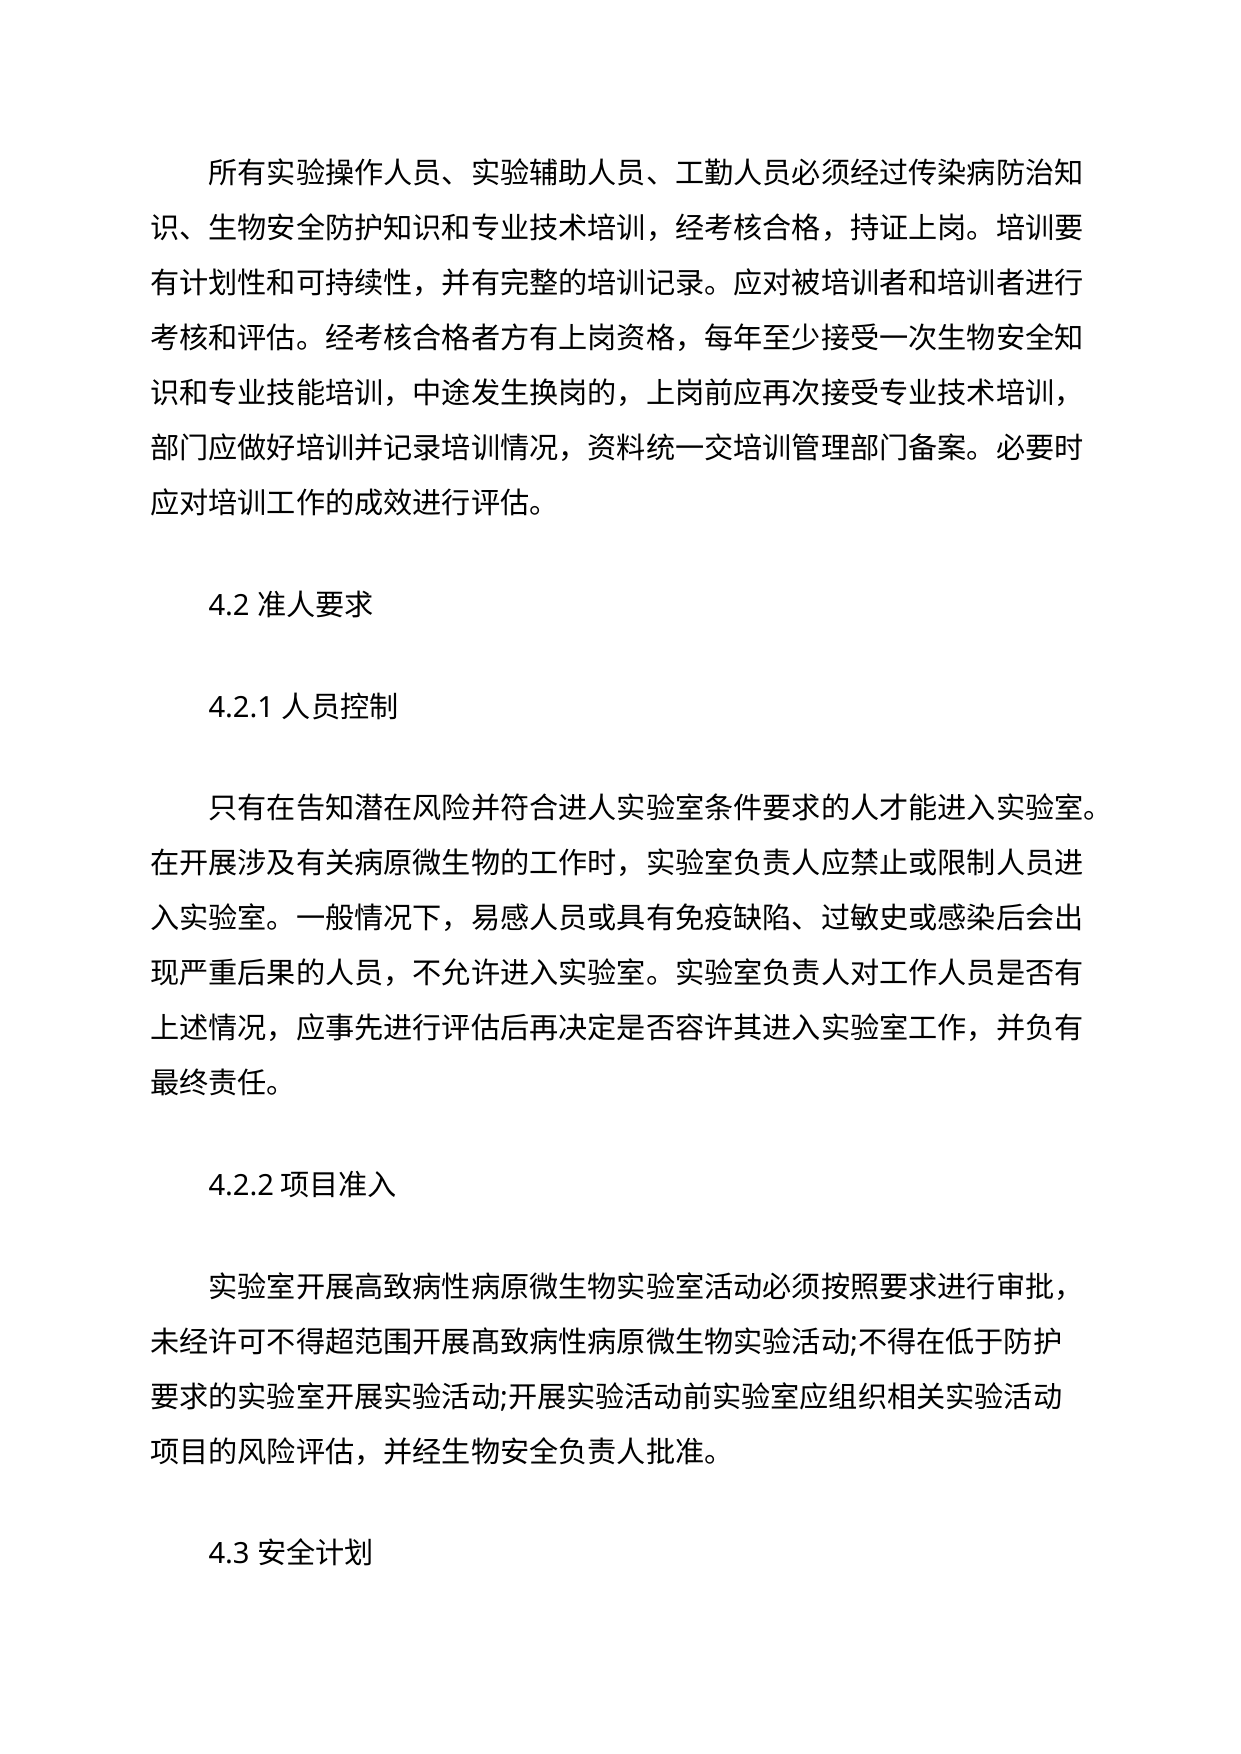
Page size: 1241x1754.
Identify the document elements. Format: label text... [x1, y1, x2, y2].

text 4.3 安全计划 [150, 1530, 1090, 1572]
text 实验室开展高致病性病原微生物实验室活动必须按照要求进行审批，未经许可不得超范围开展髙致病性病原微生物实验活动;不得在低于防护要求的实验室开展实验活动;开展实验活动前实验室应组织相关实验活动项目的风险评估，并经生物安全负责人批准。 [150, 1263, 1090, 1471]
text 4.2.1 人员控制 [150, 683, 1090, 726]
text 4.2.2项目准入 [150, 1161, 1090, 1204]
text 只有在告知潜在风险并符合进人实验室条件要求的人才能进入实验室。在开展涉及有关病原微生物的工作时，实验室负责人应禁止或限制人员进入实验室。一般情况下，易感人员或具有免疫缺陷、过敏史或感染后会出现严重后果的人员，不允许进入实验室。实验室负责人对工作人员是否有上述情况，应事先进行评估后再决定是否容许其进入实验室工作，并负有最终责任。 [150, 785, 1090, 1102]
text 所有实验操作人员、实验辅助人员、工勤人员必须经过传染病防治知识、生物安全防护知识和专业技术培训，经考核合格，持证上岗。培训要有计划性和可持续性，并有完整的培训记录。应对被培训者和培训者进行考核和评估。经考核合格者方有上岗资格，每年至少接受一次生物安全知识和专业技能培训，中途发生换岗的，上岗前应再次接受专业技术培训，部门应做好培训并记录培训情况，资料统一交培训管理部门备案。必要时应对培训工作的成效进行评估。 [150, 150, 1090, 522]
text 4.2 准人要求 [150, 581, 1090, 623]
